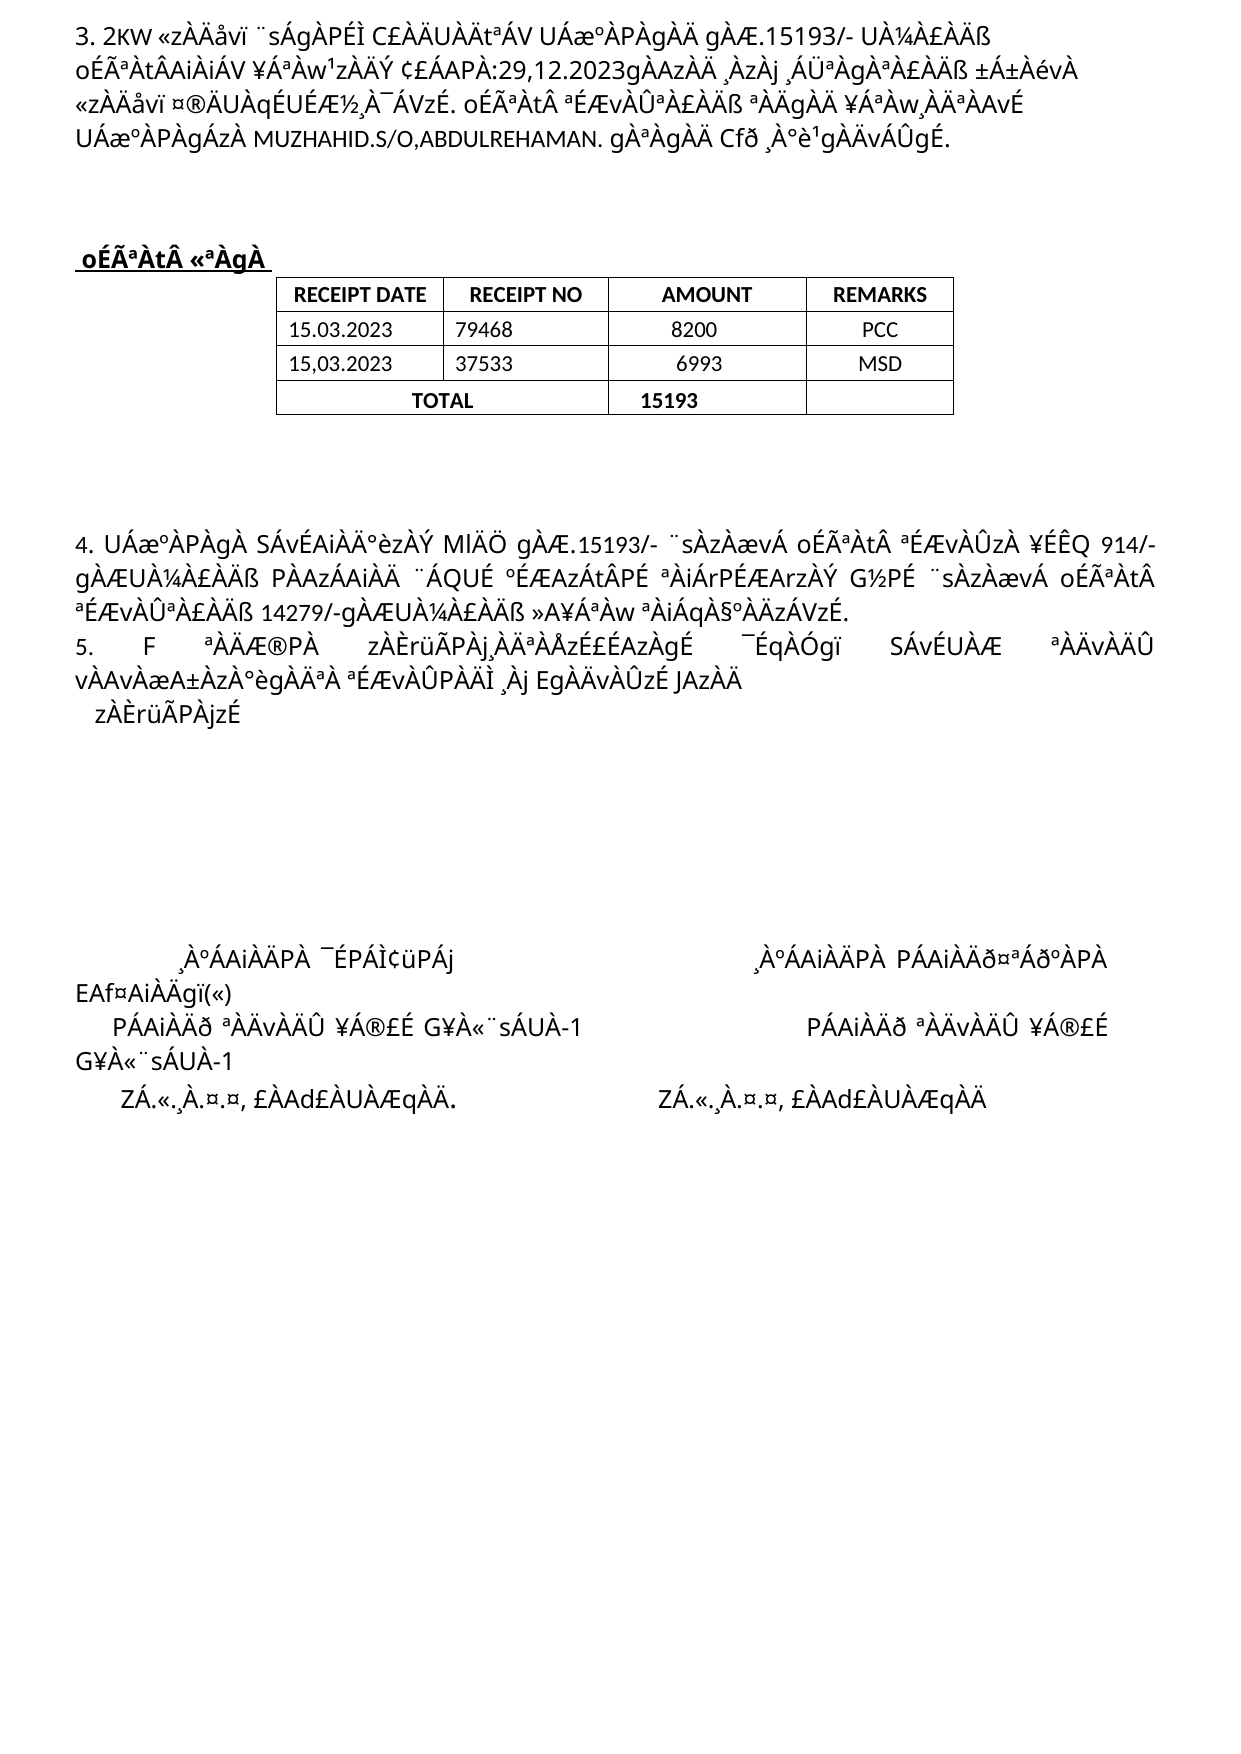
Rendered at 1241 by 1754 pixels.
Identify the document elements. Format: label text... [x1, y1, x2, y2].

text 5. F ªÀÄÆ®PÀ zÀÈrüÃPÀj¸ÀÄªÀÅzÉ£ÉAzÀgÉ ¯ÉqÀÓgï SÁvÉUÀÆ ªÀÄvÀÄÛ vÀAvÀæA±ÀzÀ°ègÀÄªÀ ªÉÆvÀÛPÀÄÌ ¸Àj EgÀÄvÀÛzÉ JAzÀÄ [75, 629, 1156, 697]
table_cell 6993 [609, 346, 806, 380]
table_cell [807, 381, 953, 414]
text ¸ÀºÁAiÀÄPÀ ¯ÉPÁÌ¢üPÁj ¸ÀºÁAiÀÄPÀ PÁAiÀÄð¤ªÁðºÀPÀ EAf¤AiÀÄgï(«) [75, 942, 1111, 1010]
table_cell 79468 [444, 312, 608, 345]
text zÀÈrüÃPÀjzÉ [75, 697, 1156, 731]
table_cell MSD [807, 346, 953, 380]
table_cell 15.03.2023 [277, 312, 443, 345]
table_cell 8200 [609, 312, 806, 345]
text 3. 2KW «zÀÄåvï ¨sÁgÀPÉÌ C£ÀÄUÀÄtªÁV UÁæºÀPÀgÀÄ gÀÆ.15193/- UÀ¼À£ÀÄß oÉÃªÀtÂAiÀiÁV ¥ÁªÀw¹zÀÄÝ ¢£ÁAPÀ:29,12.2023gÀAzÀÄ ¸ÀzÀj ¸ÁÜªÀgÀªÀ£ÀÄß ±Á±ÀévÀ «zÀÄåvï ¤®ÄUÀqÉUÉÆ½¸À¯ÁVzÉ. oÉÃªÀtÂ ªÉÆvÀÛªÀ£ÀÄß ªÀÄgÀÄ ¥ÁªÀw¸ÀÄªÀAvÉ UÁæºÀPÀgÁzÀ MUZHAHID.S/O,ABDULREHAMAN. gÀªÀgÀÄ Cfð ¸À°è¹gÀÄvÁÛgÉ. [75, 19, 1156, 155]
table_header RECEIPT NO [444, 278, 608, 311]
table_header REMARKS [807, 278, 953, 311]
text oÉÃªÀtÂ «ªÀgÀ [75, 241, 1156, 275]
table_cell 37533 [444, 346, 608, 380]
text PÁAiÀÄð ªÀÄvÀÄÛ ¥Á®£É G¥À«¨sÁUÀ-1 PÁAiÀÄð ªÀÄvÀÄÛ ¥Á®£É G¥À«¨sÁUÀ-1 [75, 1010, 1111, 1078]
table_header AMOUNT [609, 278, 806, 311]
table_header RECEIPT DATE [277, 278, 443, 311]
table_cell 15193 [609, 381, 806, 414]
table_cell 15,03.2023 [277, 346, 443, 380]
table_cell TOTAL [277, 381, 608, 414]
table_cell PCC [807, 312, 953, 345]
text ZÁ.«.¸À.¤.¤, £ÀAd£ÀUÀÆqÀÄ. ZÁ.«.¸À.¤.¤, £ÀAd£ÀUÀÆqÀÄ [75, 1078, 1156, 1117]
text 4. UÁæºÀPÀgÀ SÁvÉAiÀÄ°èzÀÝ MlÄÖ gÀÆ.15193/- ¨sÀzÀævÁ oÉÃªÀtÂ ªÉÆvÀÛzÀ ¥ÉÊQ 914/-gÀÆUÀ¼À£ÀÄß PÀAzÁAiÀÄ ¨ÁQUÉ ºÉÆAzÁtÂPÉ ªÀiÁrPÉÆArzÀÝ G½PÉ ¨sÀzÀævÁ oÉÃªÀtÂ ªÉÆvÀÛªÀ£ÀÄß 14279/-gÀÆUÀ¼À£ÀÄß »A¥ÁªÀw ªÀiÁqÀ§ºÀÄzÁVzÉ. [75, 527, 1156, 629]
